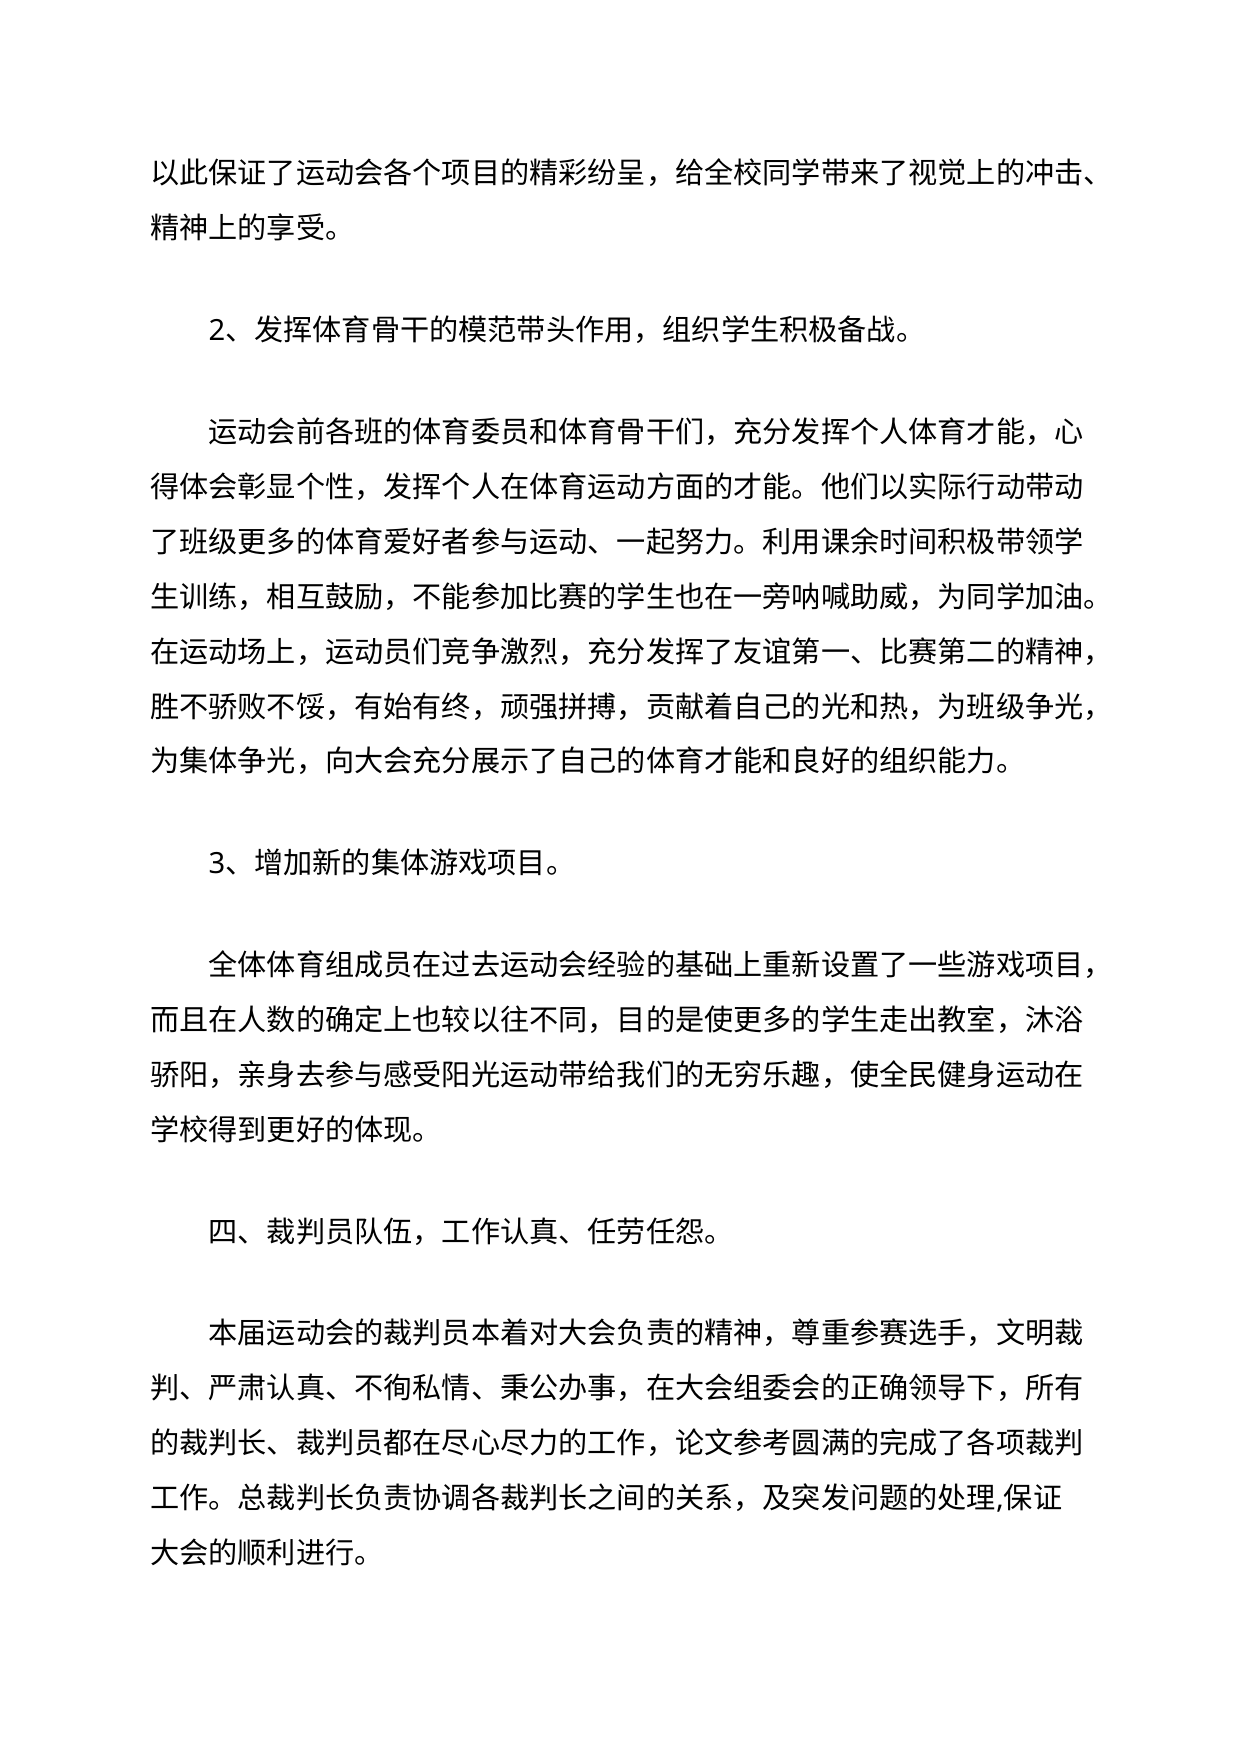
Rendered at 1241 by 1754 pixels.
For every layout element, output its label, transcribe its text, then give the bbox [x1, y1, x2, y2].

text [150, 150, 1090, 247]
text 运动会前各班的体育委员和体育骨干们，充分发挥个人体育才能，心得体会彰显个性，发挥个人在体育运动方面的才能。他们以实际行动带动了班级更多的体育爱好者参与运动、一起努力。利用课余时间积极带领学生训练，相互鼓励，不能参加比赛的学生也在一旁呐喊助威，为同学加油。在运动场上，运动员们竞争激烈，充分发挥了友谊第一、比赛第二的精神，胜不骄败不馁，有始有终，顽强拼搏，贡献着自己的光和热，为班级争光，为集体争光，向大会充分展示了自己的体育才能和良好的组织能力。 [150, 409, 1090, 780]
text 本届运动会的裁判员本着对大会负责的精神，尊重参赛选手，文明裁判、严肃认真、不徇私情、秉公办事，在大会组委会的正确领导下，所有的裁判长、裁判员都在尽心尽力的工作，论文参考圆满的完成了各项裁判工作。总裁判长负责协调各裁判长之间的关系，及突发问题的处理,保证大会的顺利进行。 [150, 1310, 1090, 1572]
text 2、发挥体育骨干的模范带头作用，组织学生积极备战。 [150, 307, 1090, 349]
text 3、增加新的集体游戏项目。 [150, 840, 1090, 882]
text 四、裁判员队伍，工作认真、任劳任怨。 [150, 1208, 1090, 1251]
text 全体体育组成员在过去运动会经验的基础上重新设置了一些游戏项目，而且在人数的确定上也较以往不同，目的是使更多的学生走出教室，沐浴骄阳，亲身去参与感受阳光运动带给我们的无穷乐趣，使全民健身运动在学校得到更好的体现。 [150, 942, 1090, 1149]
